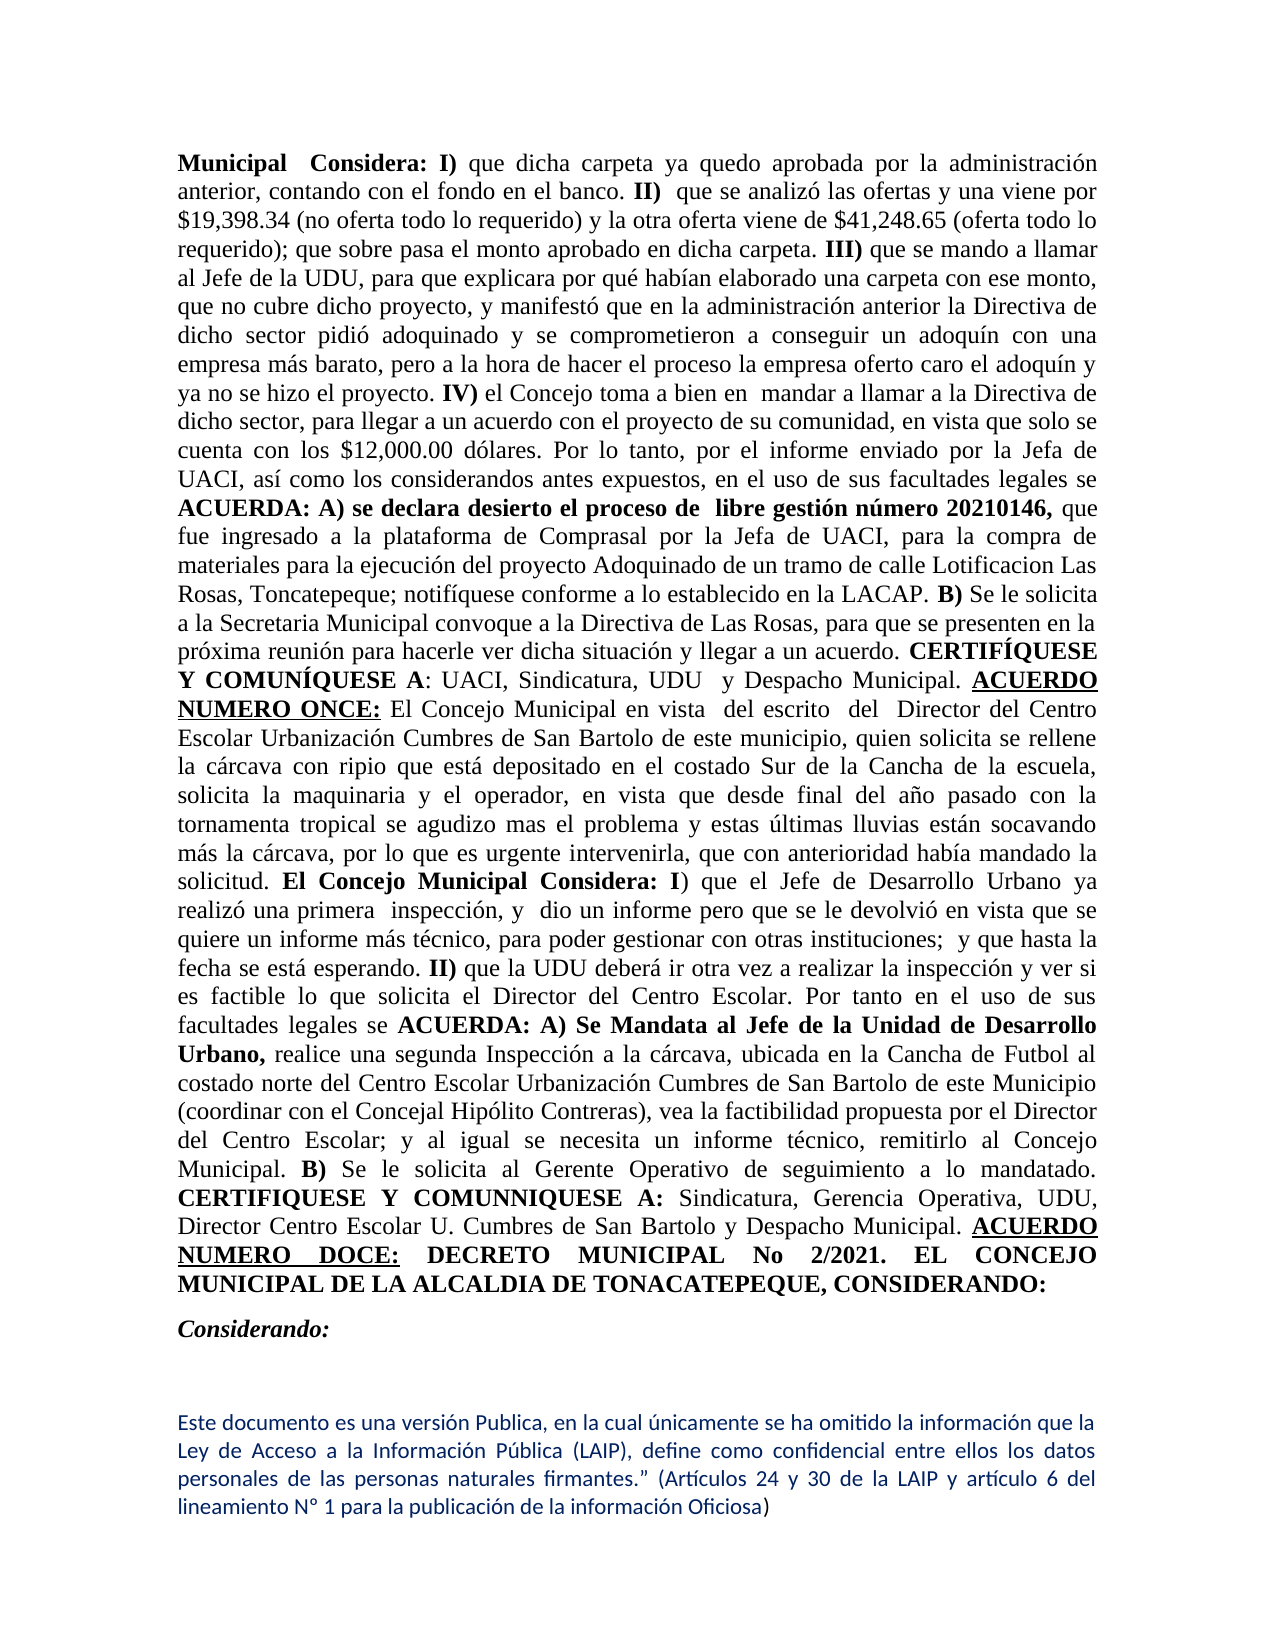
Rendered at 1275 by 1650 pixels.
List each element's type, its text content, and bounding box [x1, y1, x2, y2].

text Considerando: [177, 1314, 1098, 1343]
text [177, 148, 1098, 1298]
